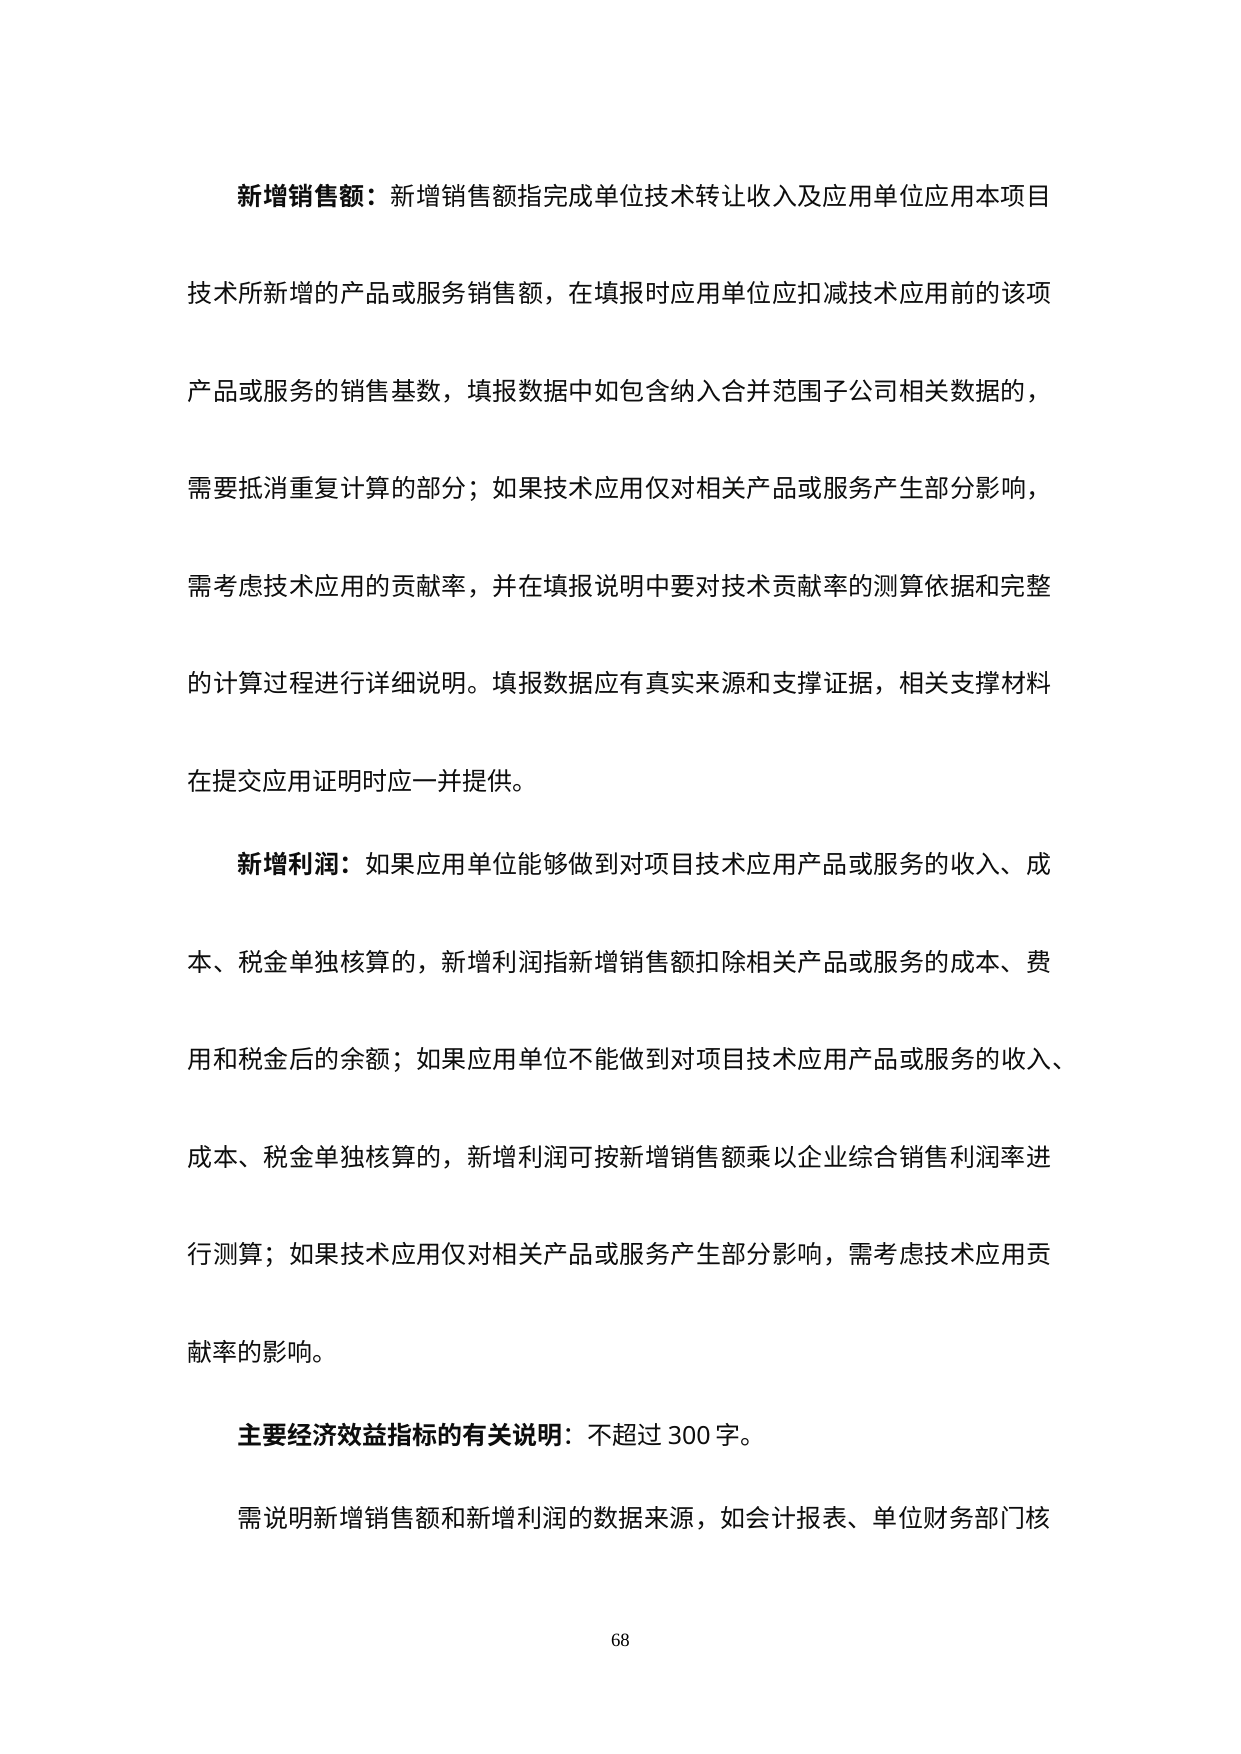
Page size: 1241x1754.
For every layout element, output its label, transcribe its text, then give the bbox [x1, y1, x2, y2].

text 主要经济效益指标的有关说明：不超过300字。 [187, 1401, 1053, 1466]
text 新增销售额：新增销售额指完成单位技术转让收入及应用单位应用本项目技术所新增的产品或服务销售额，在填报时应用单位应扣减技术应用前的该项产品或服务的销售基数，填报数据中如包含纳入合并范围子公司相关数据的，需要抵消重复计算的部分；如果技术应用仅对相关产品或服务产生部分影响，需考虑技术应用的贡献率，并在填报说明中要对技术贡献率的测算依据和完整的计算过程进行详细说明。填报数据应有真实来源和支撑证据，相关支撑材料在提交应用证明时应一并提供。 [187, 162, 1053, 812]
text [187, 1484, 1053, 1549]
text 新增利润：如果应用单位能够做到对项目技术应用产品或服务的收入、成本、税金单独核算的，新增利润指新增销售额扣除相关产品或服务的成本、费用和税金后的余额；如果应用单位不能做到对项目技术应用产品或服务的收入、成本、税金单独核算的，新增利润可按新增销售额乘以企业综合销售利润率进行测算；如果技术应用仅对相关产品或服务产生部分影响，需考虑技术应用贡献率的影响。 [187, 830, 1053, 1383]
